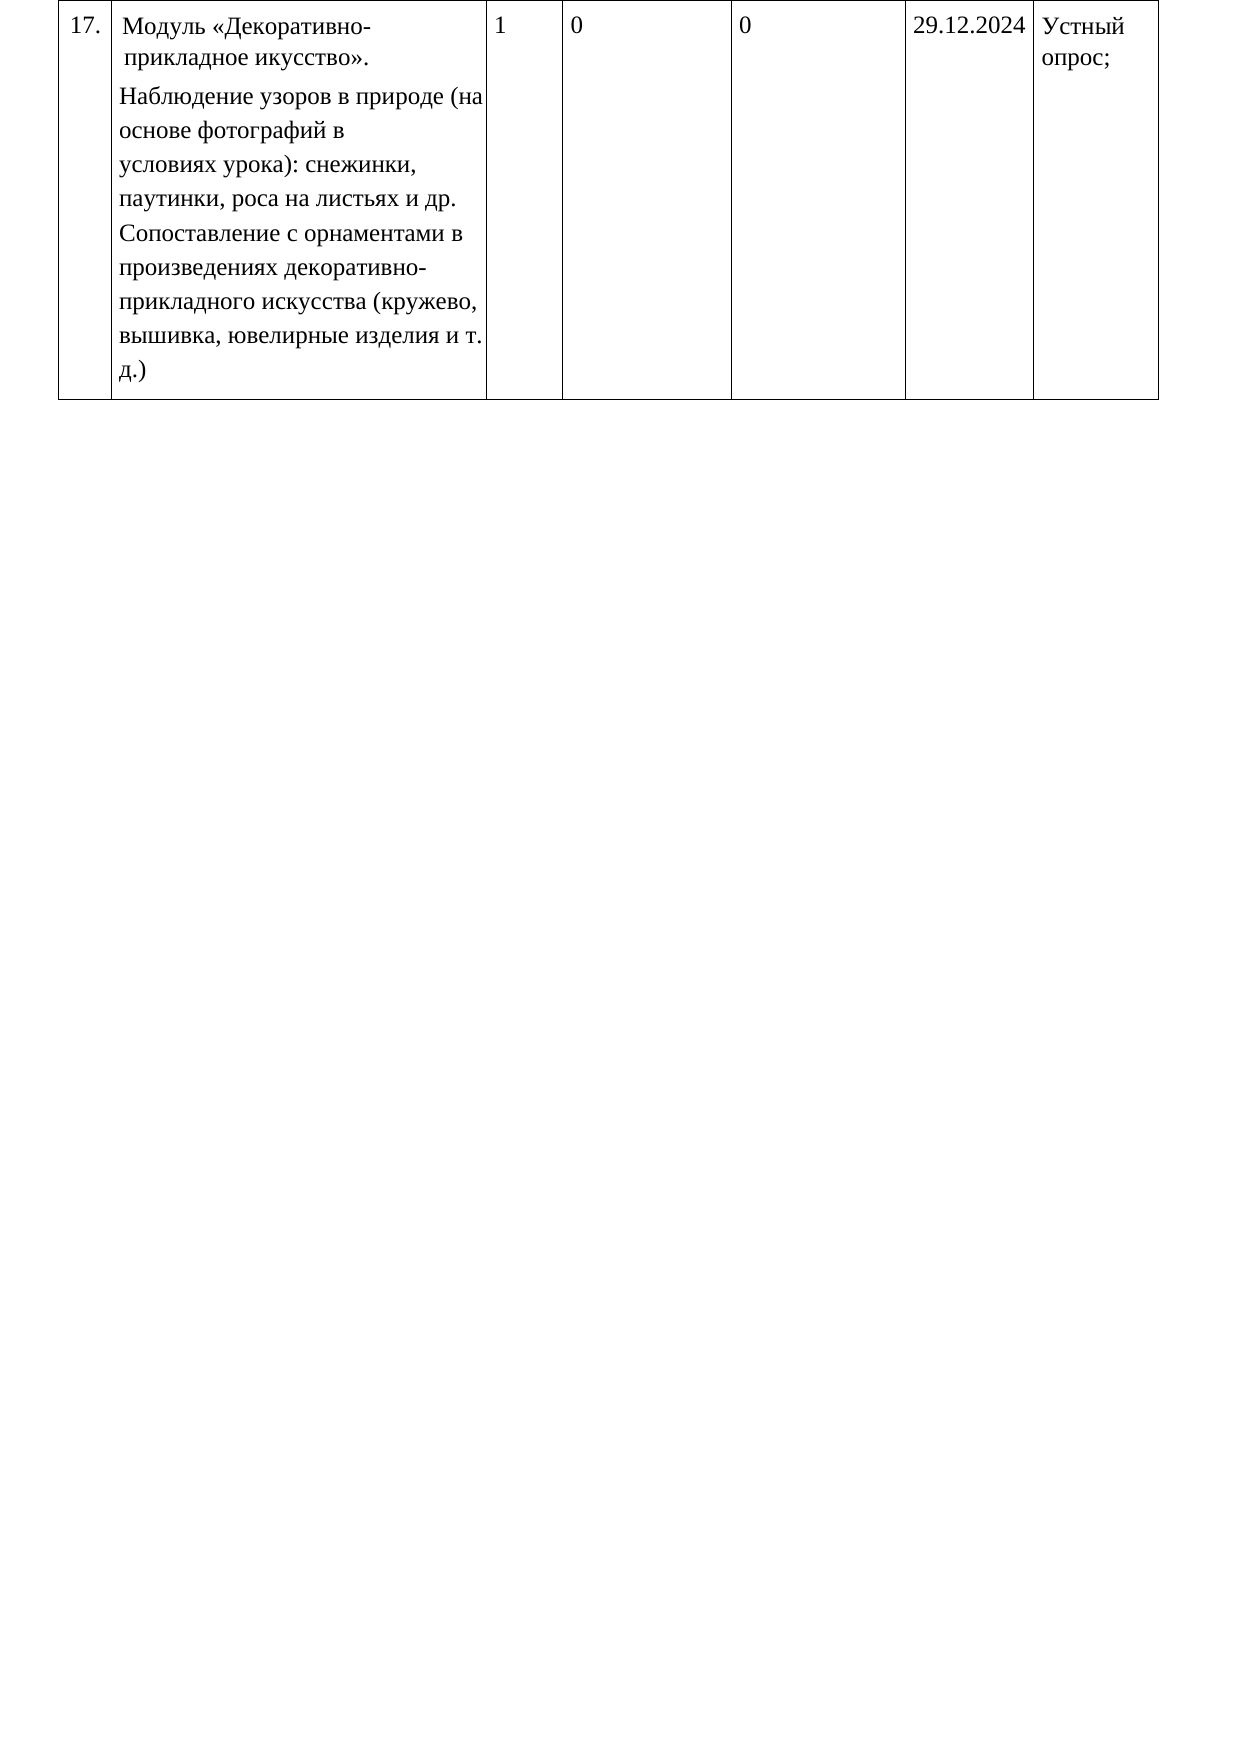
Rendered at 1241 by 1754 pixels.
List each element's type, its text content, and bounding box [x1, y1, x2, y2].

table_cell 0 [732, 1, 905, 399]
table_cell 0 [563, 1, 731, 399]
table_cell 29.12.2024 [906, 1, 1033, 399]
table_cell 17. [59, 1, 111, 399]
table_cell 1 [487, 1, 562, 399]
table_cell Устный опрос; [1034, 1, 1158, 399]
table_cell Модуль «Декоративно-прикладное икусство». Наблюдение узоров в природе (на основе фотографий в условиях урока): снежинки, паутинки, роса на листьях и др. Сопоставление с орнаментами в произведениях декоративно- прикладного искусства (кружево, вышивка, ювелирные изделия и т. д.) [112, 1, 486, 399]
